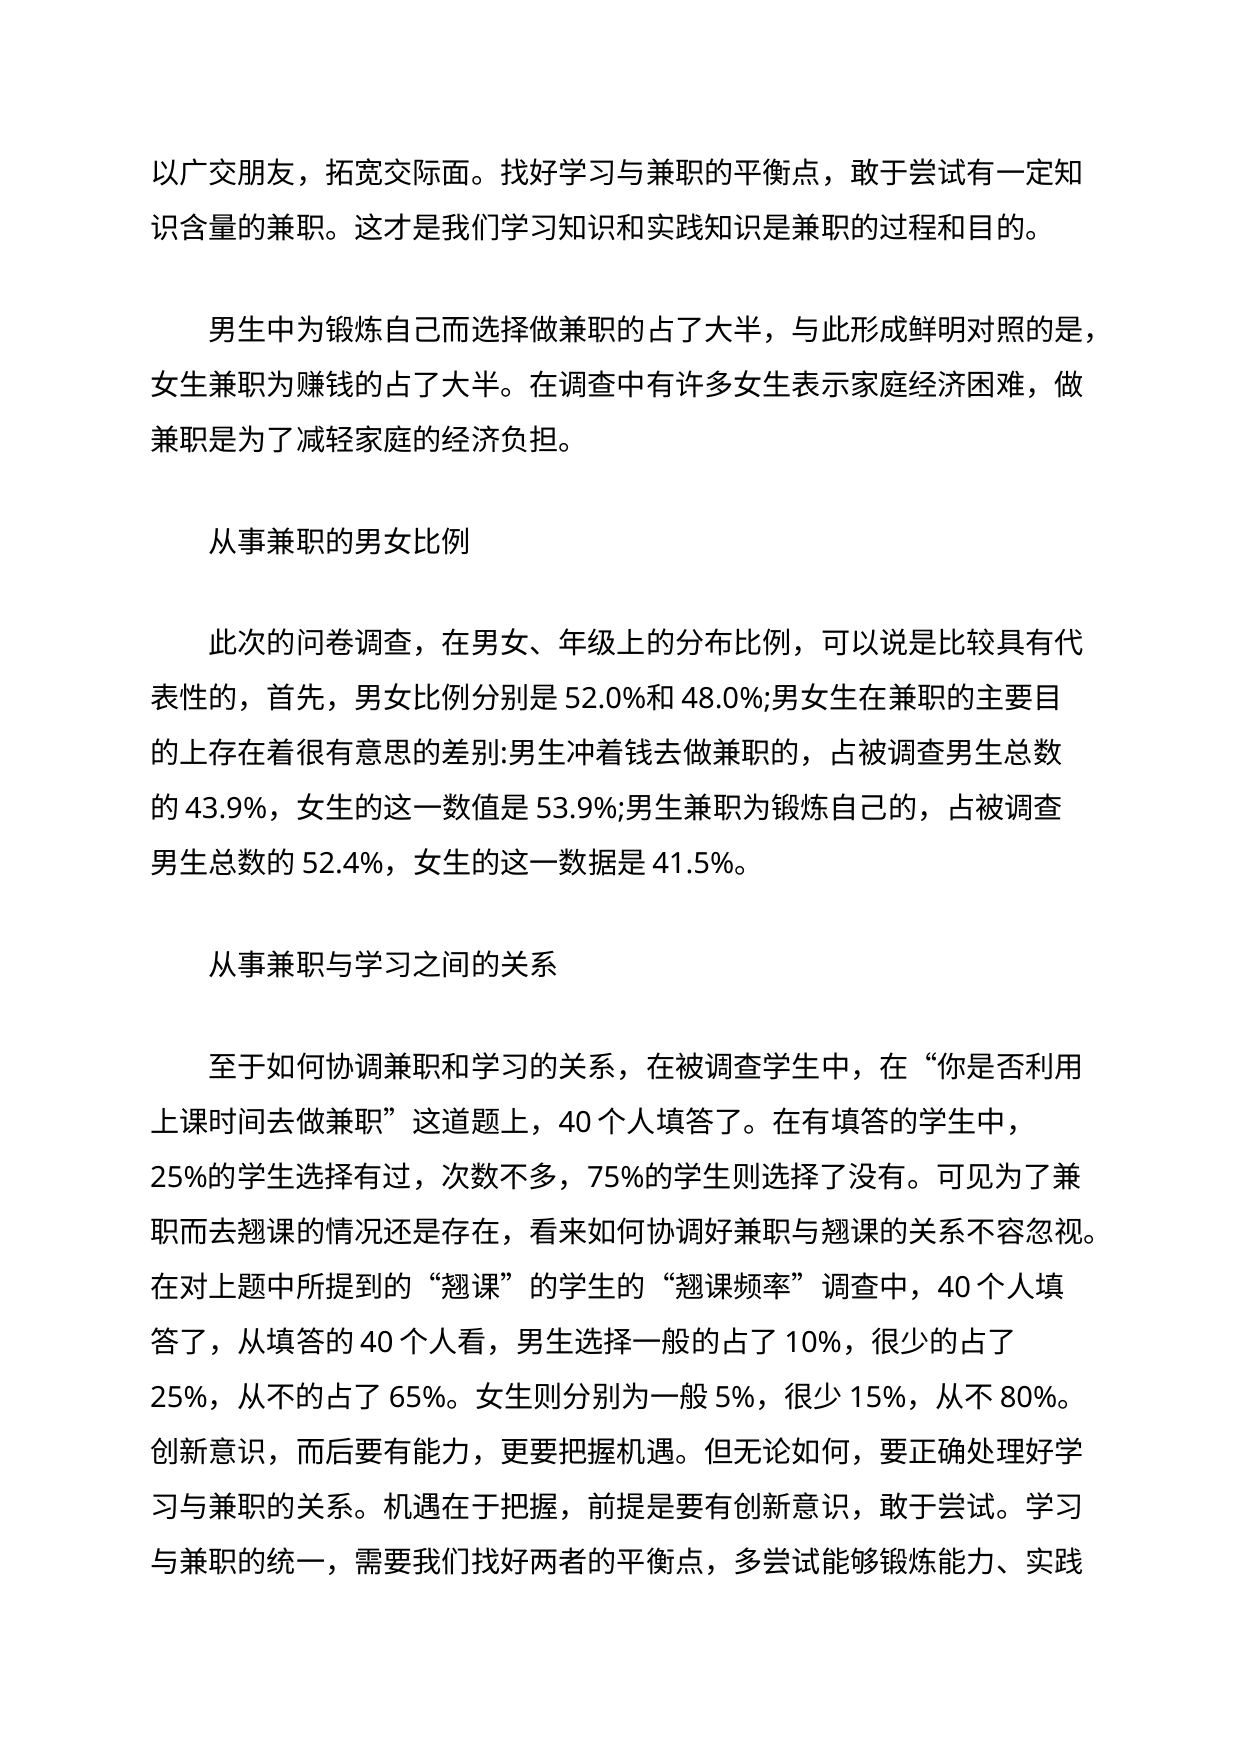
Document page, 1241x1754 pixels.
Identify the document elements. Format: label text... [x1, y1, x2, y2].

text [150, 1044, 1090, 1581]
text 从事兼职与学习之间的关系 [150, 942, 1090, 984]
text 男生中为锻炼自己而选择做兼职的占了大半，与此形成鲜明对照的是，女生兼职为赚钱的占了大半。在调查中有许多女生表示家庭经济困难，做兼职是为了减轻家庭的经济负担。 [150, 307, 1090, 459]
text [150, 150, 1090, 247]
text 此次的问卷调查，在男女、年级上的分布比例，可以说是比较具有代表性的，首先，男女比例分别是52.0%和48.0%;男女生在兼职的主要目的上存在着很有意思的差别:男生冲着钱去做兼职的，占被调查男生总数的43.9%，女生的这一数值是53.9%;男生兼职为锻炼自己的，占被调查男生总数的52.4%，女生的这一数据是41.5%。 [150, 620, 1090, 882]
text 从事兼职的男女比例 [150, 518, 1090, 561]
